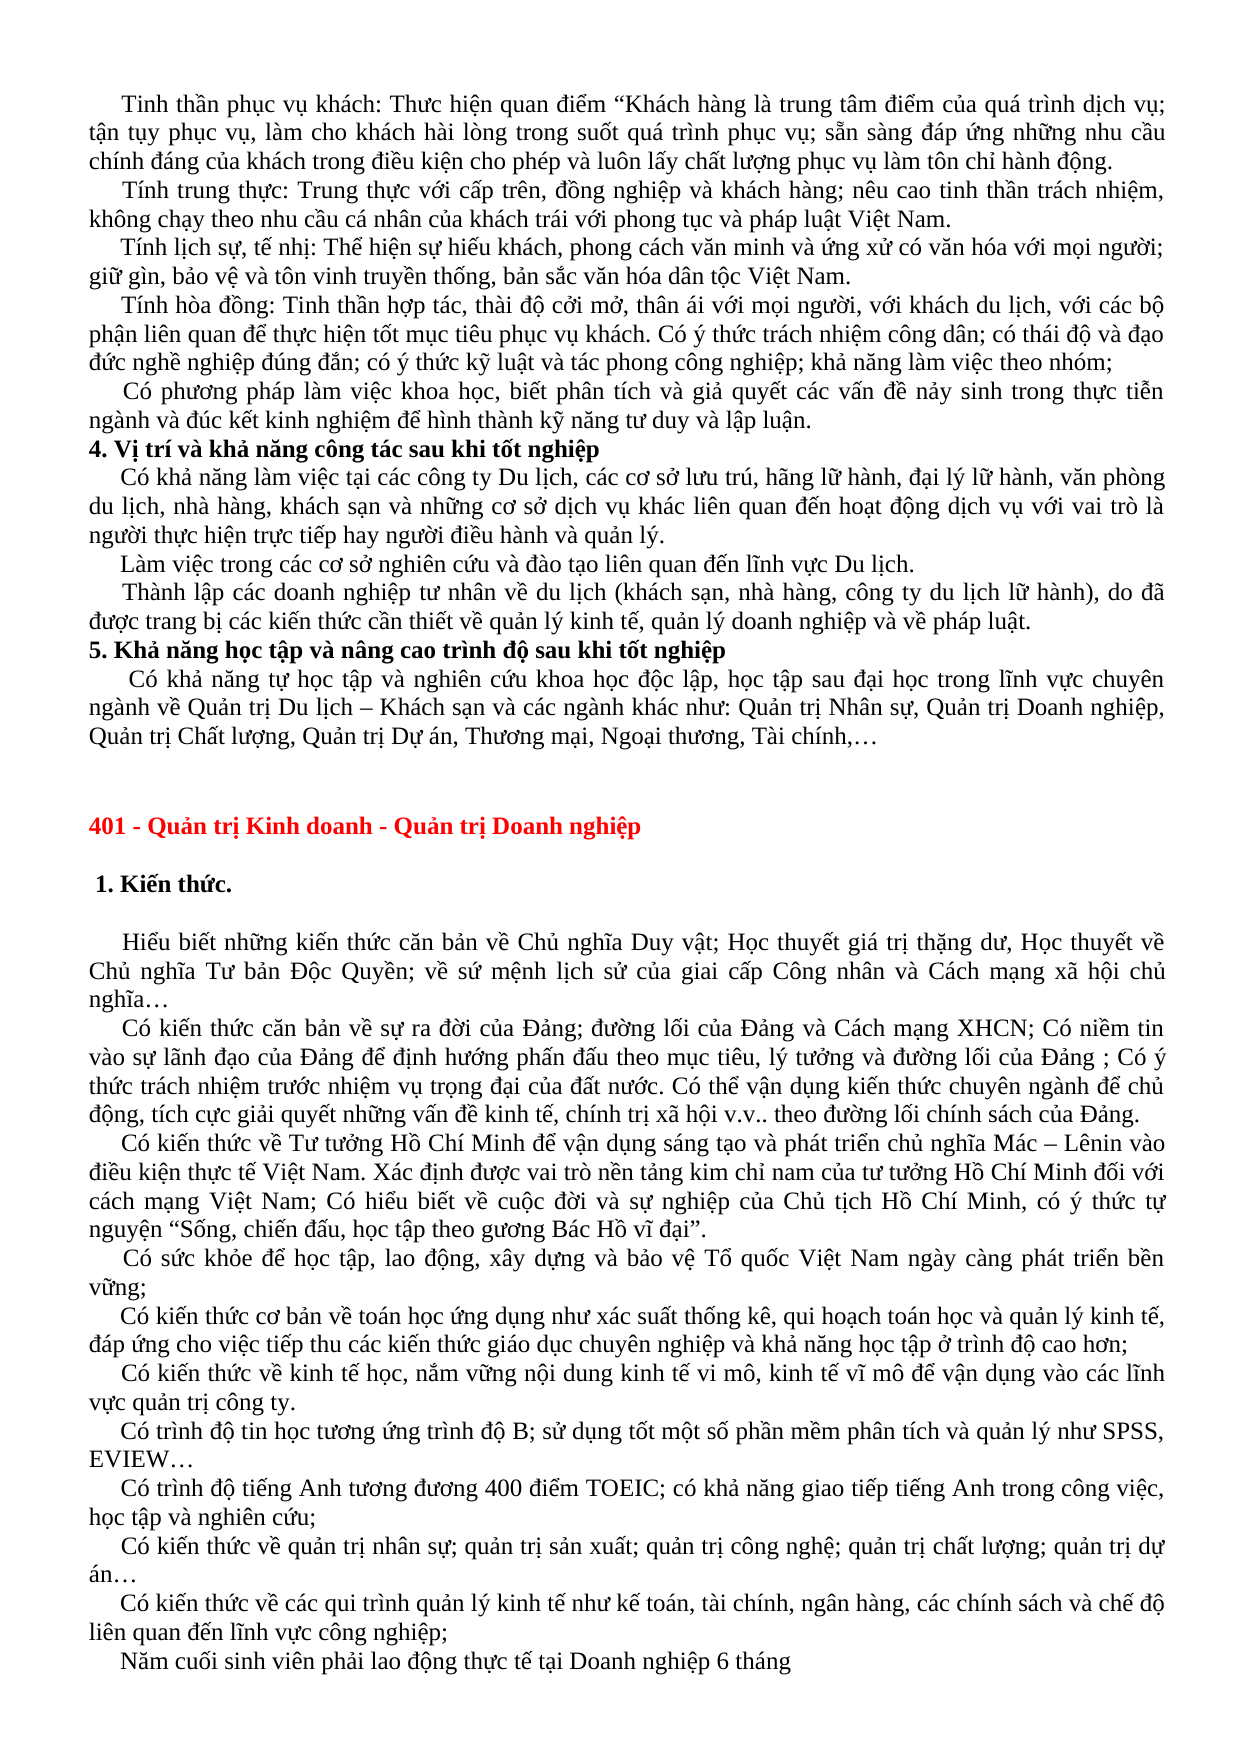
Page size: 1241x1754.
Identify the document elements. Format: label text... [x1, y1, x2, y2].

text Có trình độ tiếng Anh tương đương 400 điểm TOEIC; có khả năng giao tiếp tiếng Anh trong công việc, học tập và nghiên cứu; [89, 1473, 1167, 1531]
text Có trình độ tin học tương ứng trình độ B; sử dụng tốt một số phần mềm phân tích và quản lý như SPSS, EVIEW… [89, 1416, 1167, 1473]
text Tính trung thực: Trung thực với cấp trên, đồng nghiệp và khách hàng; nêu cao tinh thần trách nhiệm, không chạy theo nhu cầu cá nhân của khách trái với phong tục và pháp luật Việt Nam. [89, 175, 1167, 232]
text Có kiến thức về kinh tế học, nắm vững nội dung kinh tế vi mô, kinh tế vĩ mô để vận dụng vào các lĩnh vực quản trị công ty. [89, 1358, 1167, 1416]
text Có khả năng tự học tập và nghiên cứu khoa học độc lập, học tập sau đại học trong lĩnh vực chuyên ngành về Quản trị Du lịch – Khách sạn và các ngành khác như: Quản trị Nhân sự, Quản trị Doanh nghiệp, Quản trị Chất lượng, Quản trị Dự án, Thương mại, Ngoại thương, Tài chính,… [89, 664, 1167, 750]
text Tính hòa đồng: Tinh thần hợp tác, thài độ cởi mở, thân ái với mọi người, với khách du lịch, với các bộ phận liên quan để thực hiện tốt mục tiêu phục vụ khách. Có ý thức trách nhiệm công dân; có thái độ và đạo đức nghề nghiệp đúng đắn; có ý thức kỹ luật và tác phong công nghiệp; khả năng làm việc theo nhóm; [89, 290, 1167, 376]
text Thành lập các doanh nghiệp tư nhân về du lịch (khách sạn, nhà hàng, công ty du lịch lữ hành), do đã được trang bị các kiến thức cần thiết về quản lý kinh tế, quản lý doanh nghiệp và về pháp luật. [89, 577, 1167, 635]
text Có kiến thức cơ bản về toán học ứng dụng như xác suất thống kê, qui hoạch toán học và quản lý kinh tế, đáp ứng cho việc tiếp thu các kiến thức giáo dục chuyên nghiệp và khả năng học tập ở trình độ cao hơn; [89, 1301, 1167, 1358]
text Có phương pháp làm việc khoa học, biết phân tích và giả quyết các vấn đề nảy sinh trong thực tiễn ngành và đúc kết kinh nghiệm để hình thành kỹ năng tư duy và lập luận. [89, 376, 1167, 434]
text Năm cuối sinh viên phải lao động thực tế tại Doanh nghiệp 6 tháng [89, 1646, 1167, 1674]
text 401 - Quản trị Kinh doanh - Quản trị Doanh nghiệp [89, 811, 1167, 840]
text Có kiến thức về Tư tưởng Hồ Chí Minh để vận dụng sáng tạo và phát triển chủ nghĩa Mác – Lênin vào điều kiện thực tế Việt Nam. Xác định được vai trò nền tảng kim chỉ nam của tư tưởng Hồ Chí Minh đối với cách mạng Việt Nam; Có hiểu biết về cuộc đời và sự nghiệp của Chủ tịch Hồ Chí Minh, có ý thức tự nguyện “Sống, chiến đấu, học tập theo gương Bác Hồ vĩ đại”. [89, 1128, 1167, 1243]
text Có kiến thức căn bản về sự ra đời của Đảng; đường lối của Đảng và Cách mạng XHCN; Có niềm tin vào sự lãnh đạo của Đảng để định hướng phấn đấu theo mục tiêu, lý tưởng và đường lối của Đảng ; Có ý thức trách nhiệm trước nhiệm vụ trọng đại của đất nước. Có thể vận dụng kiến thức chuyên ngành để chủ động, tích cực giải quyết những vấn đề kinh tế, chính trị xã hội v.v.. theo đường lối chính sách của Đảng. [89, 1013, 1167, 1128]
text Làm việc trong các cơ sở nghiên cứu và đào tạo liên quan đến lĩnh vực Du lịch. [89, 549, 1167, 577]
text Có kiến thức về quản trị nhân sự; quản trị sản xuất; quản trị công nghệ; quản trị chất lượng; quản trị dự án… [89, 1531, 1167, 1588]
text 1. Kiến thức. [89, 869, 1167, 898]
text 4. Vị trí và khả năng công tác sau khi tốt nghiệp [89, 434, 1167, 462]
text Có kiến thức về các qui trình quản lý kinh tế như kế toán, tài chính, ngân hàng, các chính sách và chế độ liên quan đến lĩnh vực công nghiệp; [89, 1588, 1167, 1646]
text Có khả năng làm việc tại các công ty Du lịch, các cơ sở lưu trú, hãng lữ hành, đại lý lữ hành, văn phòng du lịch, nhà hàng, khách sạn và những cơ sở dịch vụ khác liên quan đến hoạt động dịch vụ với vai trò là người thực hiện trực tiếp hay người điều hành và quản lý. [89, 462, 1167, 549]
text Tính lịch sự, tế nhị: Thể hiện sự hiếu khách, phong cách văn minh và ứng xử có văn hóa với mọi người; giữ gìn, bảo vệ và tôn vinh truyền thống, bản sắc văn hóa dân tộc Việt Nam. [89, 232, 1167, 290]
text Có sức khỏe để học tập, lao động, xây dựng và bảo vệ Tổ quốc Việt Nam ngày càng phát triển bền vững; [89, 1243, 1167, 1301]
text Tinh thần phục vụ khách: Thưc hiện quan điểm “Khách hàng là trung tâm điểm của quá trình dịch vụ; tận tụy phục vụ, làm cho khách hài lòng trong suốt quá trình phục vụ; sẵn sàng đáp ứng những nhu cầu chính đáng của khách trong điều kiện cho phép và luôn lấy chất lượng phục vụ làm tôn chỉ hành động. [89, 89, 1167, 175]
text Hiểu biết những kiến thức căn bản về Chủ nghĩa Duy vật; Học thuyết giá trị thặng dư, Học thuyết về Chủ nghĩa Tư bản Độc Quyền; về sứ mệnh lịch sử của giai cấp Công nhân và Cách mạng xã hội chủ nghĩa… [89, 927, 1167, 1013]
text 5. Khả năng học tập và nâng cao trình độ sau khi tốt nghiệp [89, 635, 1167, 664]
